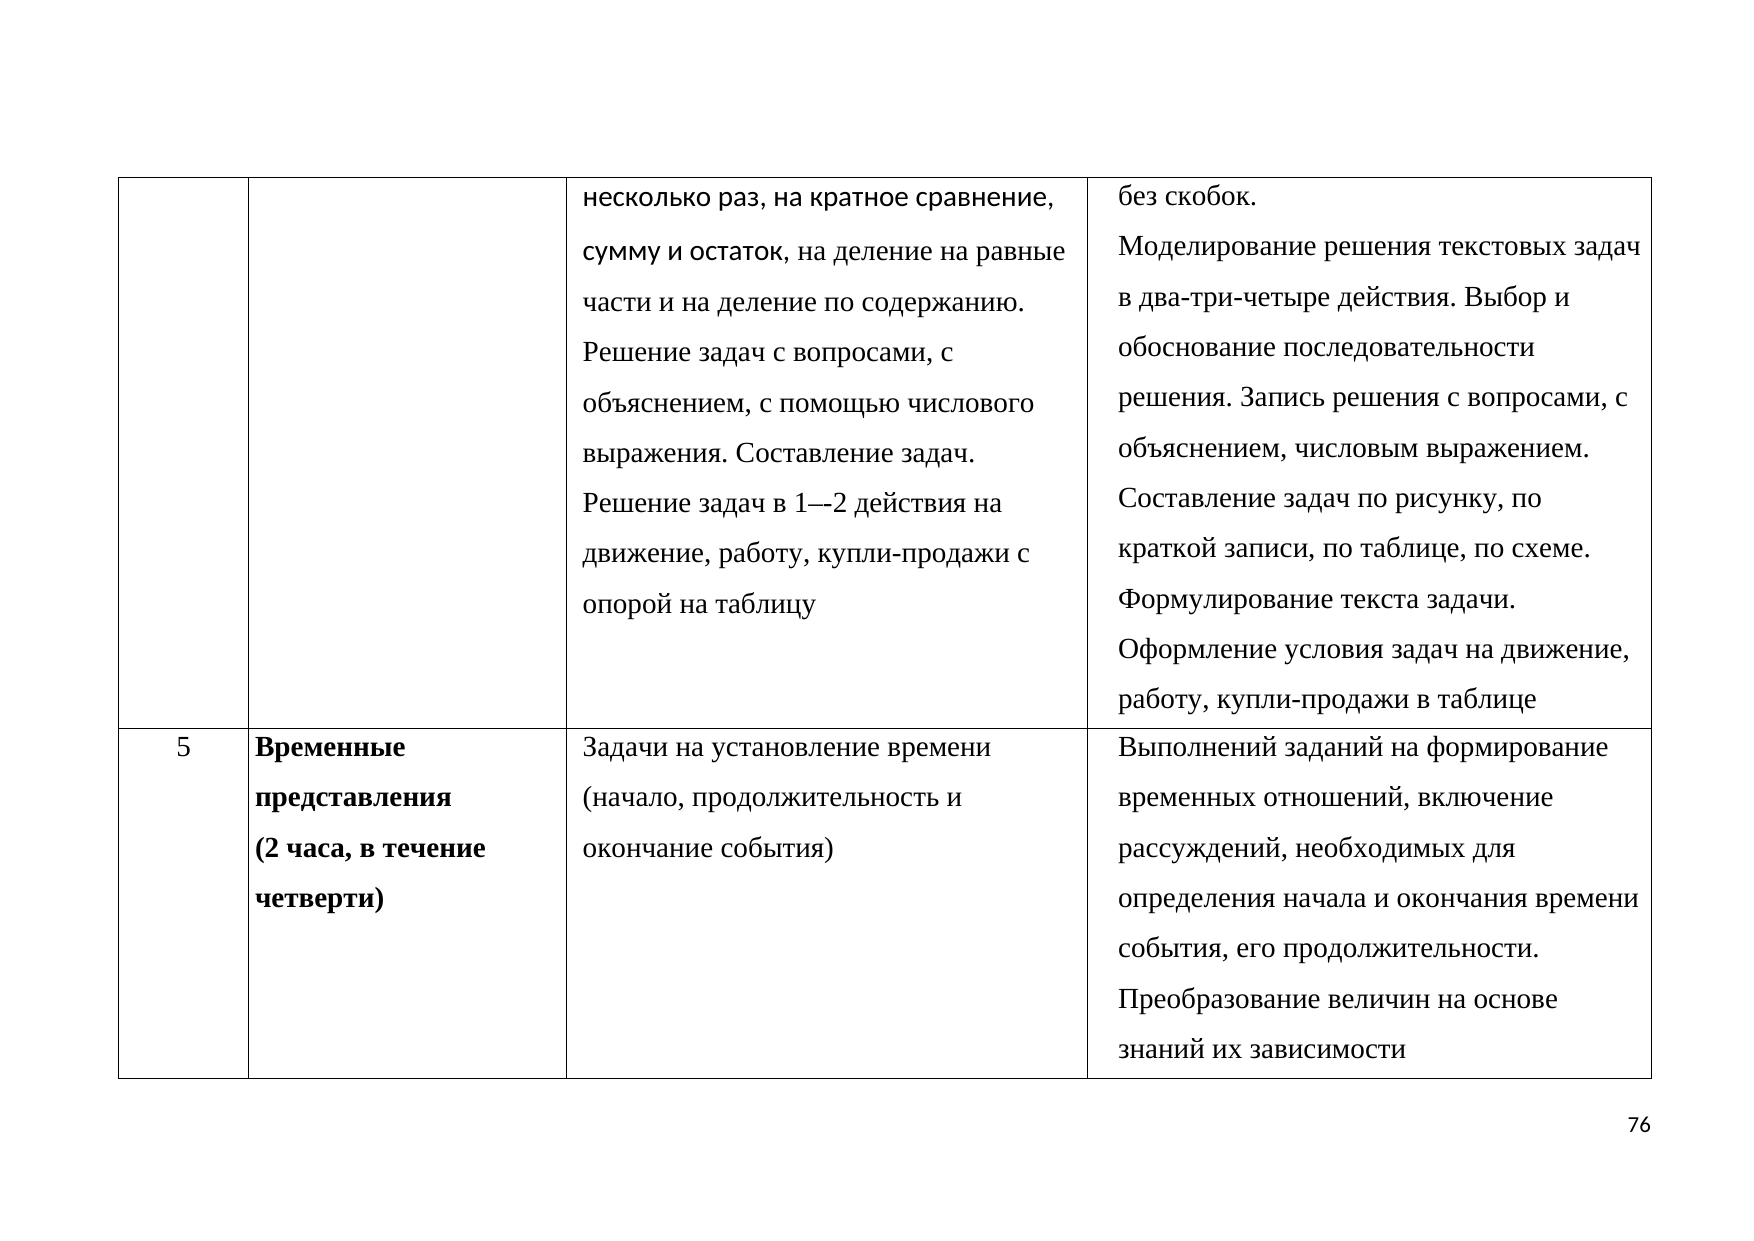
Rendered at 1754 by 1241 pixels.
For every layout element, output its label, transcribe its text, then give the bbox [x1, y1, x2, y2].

table_cell Выполнений заданий на формирование временных отношений, включение рассуждений, необходимых для определения начала и окончания времени события, его продолжительности. Преобразование величин на основе знаний их зависимости [1088, 729, 1651, 1078]
table_cell Задачи на установление времени (начало, продолжительность и окончание события) [567, 729, 1087, 1078]
table_cell Временные представления (2 часа, в течение четверти) [249, 729, 566, 1078]
table_cell 4 [119, 178, 248, 728]
table_cell 5 [119, 729, 248, 1078]
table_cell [1088, 178, 1651, 728]
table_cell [249, 178, 566, 728]
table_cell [567, 178, 1087, 728]
